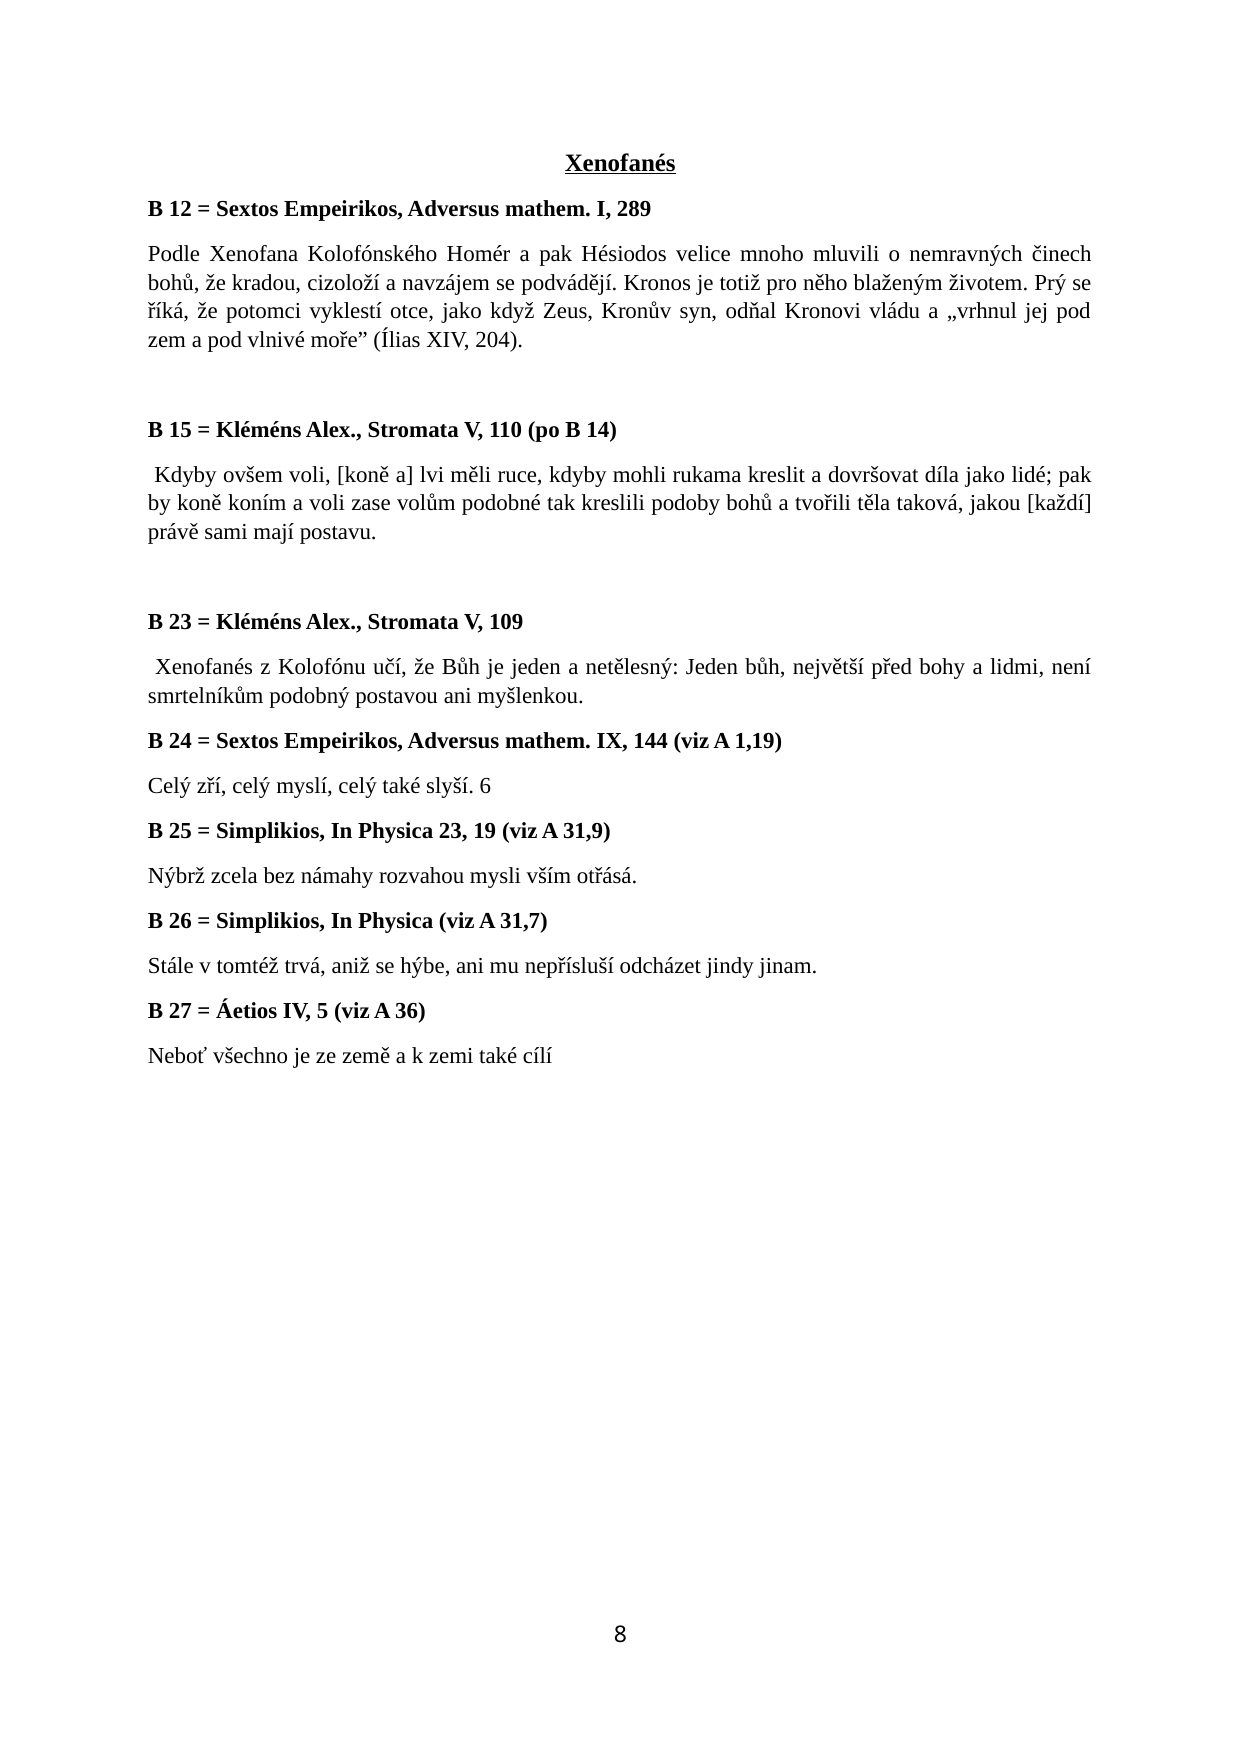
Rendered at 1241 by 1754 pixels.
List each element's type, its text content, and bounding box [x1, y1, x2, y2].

text B 15 = Kléméns Alex., Stromata V, 110 (po B 14) [148, 416, 1093, 442]
text Kdyby ovšem voli, [koně a] lvi měli ruce, kdyby mohli rukama kreslit a dovršovat díla jako lidé; pak by koně koním a voli zase volům podobné tak kreslili podoby bohů a tvořili těla taková, jakou [každí] právě sami mají postavu. [148, 461, 1093, 544]
text Neboť všechno je ze země a k zemi také cílí [148, 1042, 1093, 1069]
text Celý zří, celý myslí, celý také slyší. 6 [148, 772, 1093, 798]
text B 24 = Sextos Empeirikos, Adversus mathem. IX, 144 (viz A 1,19) [148, 727, 1093, 753]
text B 12 = Sextos Empeirikos, Adversus mathem. I, 289 [148, 195, 1093, 222]
text Xenofanés [148, 148, 1093, 176]
text B 27 = Áetios IV, 5 (viz A 36) [148, 997, 1093, 1024]
text B 23 = Kléméns Alex., Stromata V, 109 [148, 608, 1093, 634]
text B 25 = Simplikios, In Physica 23, 19 (viz A 31,9) [148, 817, 1093, 843]
text Xenofanés z Kolofónu učí, že Bůh je jeden a netělesný: Jeden bůh, největší před bohy a lidmi, není smrtelníkům podobný postavou ani myšlenkou. [148, 653, 1093, 708]
text B 26 = Simplikios, In Physica (viz A 31,7) [148, 907, 1093, 933]
text Nýbrž zcela bez námahy rozvahou mysli vším otřásá. [148, 862, 1093, 888]
text Stále v tomtéž trvá, aniž se hýbe, ani mu nepřísluší odcházet jindy jinam. [148, 952, 1093, 979]
text Podle Xenofana Kolofónského Homér a pak Hésiodos velice mnoho mluvili o nemravných činech bohů, že kradou, cizoloží a navzájem se podvádějí. Kronos je totiž pro něho blaženým životem. Prý se říká, že potomci vyklestí otce, jako když Zeus, Kronův syn, odňal Kronovi vládu a „vrhnul jej pod zem a pod vlnivé moře” (Ílias XIV, 204). [148, 240, 1093, 352]
